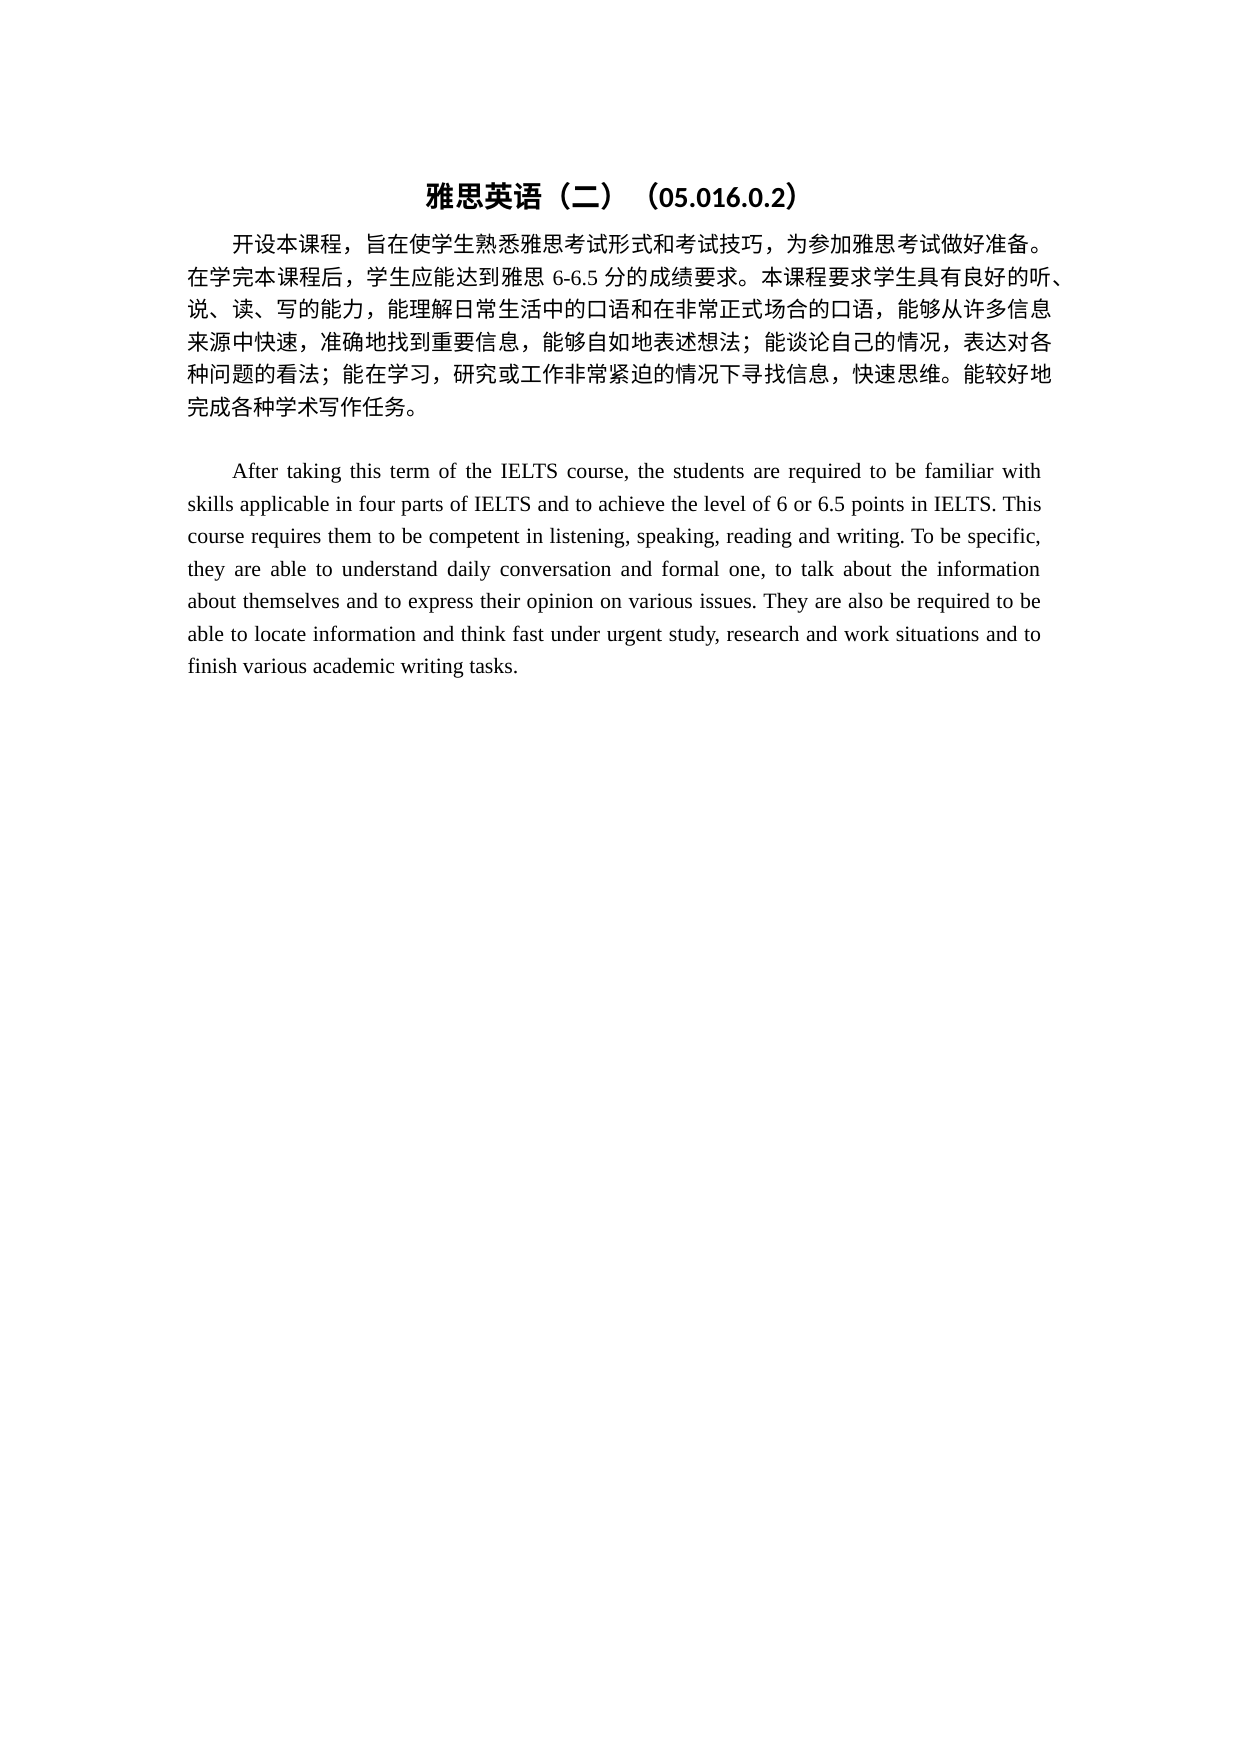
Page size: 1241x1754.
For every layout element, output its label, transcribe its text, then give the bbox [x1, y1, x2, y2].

text After taking this term of the IELTS course, the students are required to be familiar with skills applicable in four parts of IELTS and to achieve the level of 6 or 6.5 points in IELTS. This course requires them to be competent in listening, speaking, reading and writing. To be specific, they are able to understand daily conversation and formal one, to talk about the information about themselves and to express their opinion on various issues. They are also be required to be able to locate information and think fast under urgent study, research and work situations and to finish various academic writing tasks. [187, 454, 1042, 682]
text 开设本课程，旨在使学生熟悉雅思考试形式和考试技巧，为参加雅思考试做好准备。在学完本课程后，学生应能达到雅思 6-6.5 分的成绩要求。本课程要求学生具有良好的听、说、读、写的能力，能理解日常生活中的口语和在非常正式场合的口语，能够从许多信息来源中快速，准确地找到重要信息，能够自如地表述想法；能谈论自己的情况，表达对各种问题的看法；能在学习，研究或工作非常紧迫的情况下寻找信息，快速思维。能较好地完成各种学术写作任务。 [187, 227, 1053, 422]
text 雅思英语（二）（05.016.0.2） [187, 162, 1053, 227]
